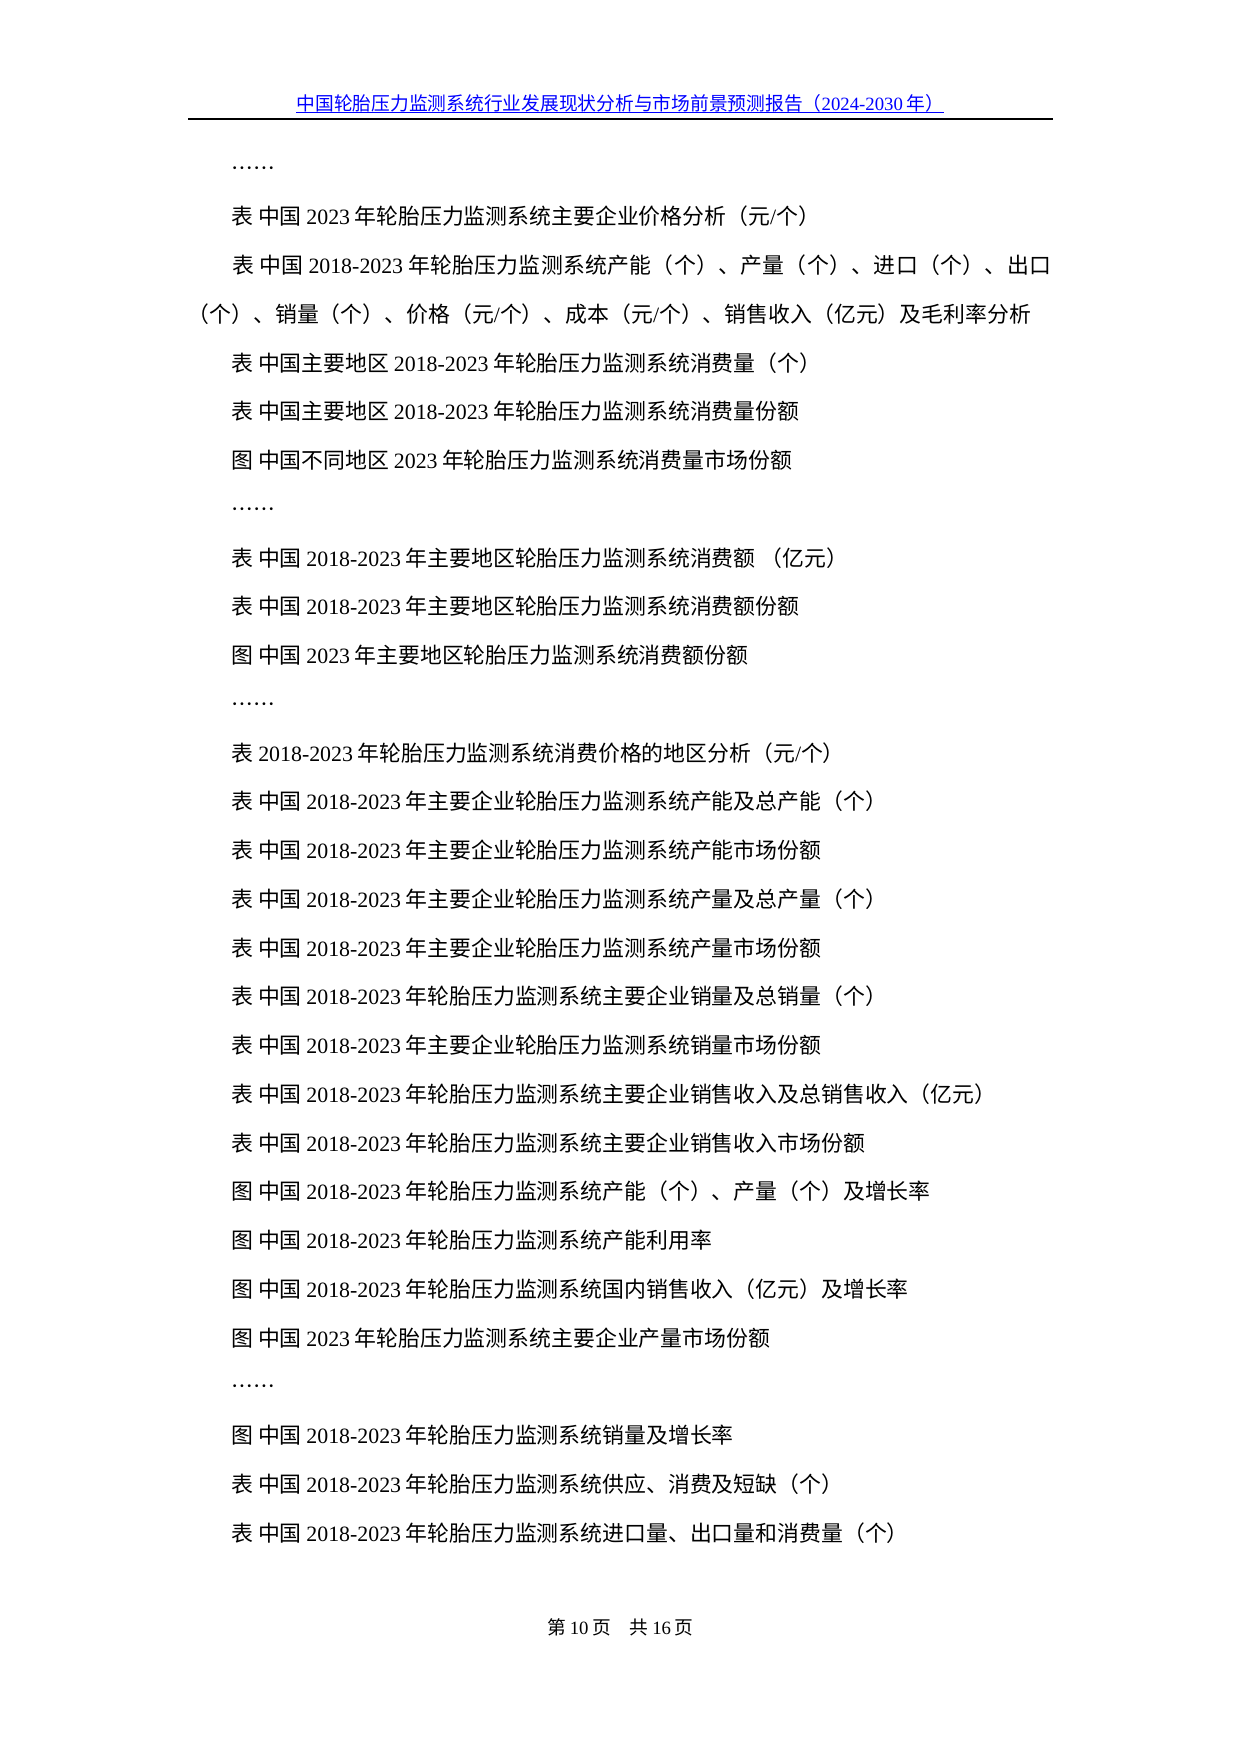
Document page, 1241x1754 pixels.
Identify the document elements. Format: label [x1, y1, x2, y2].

text [187, 150, 1053, 1548]
